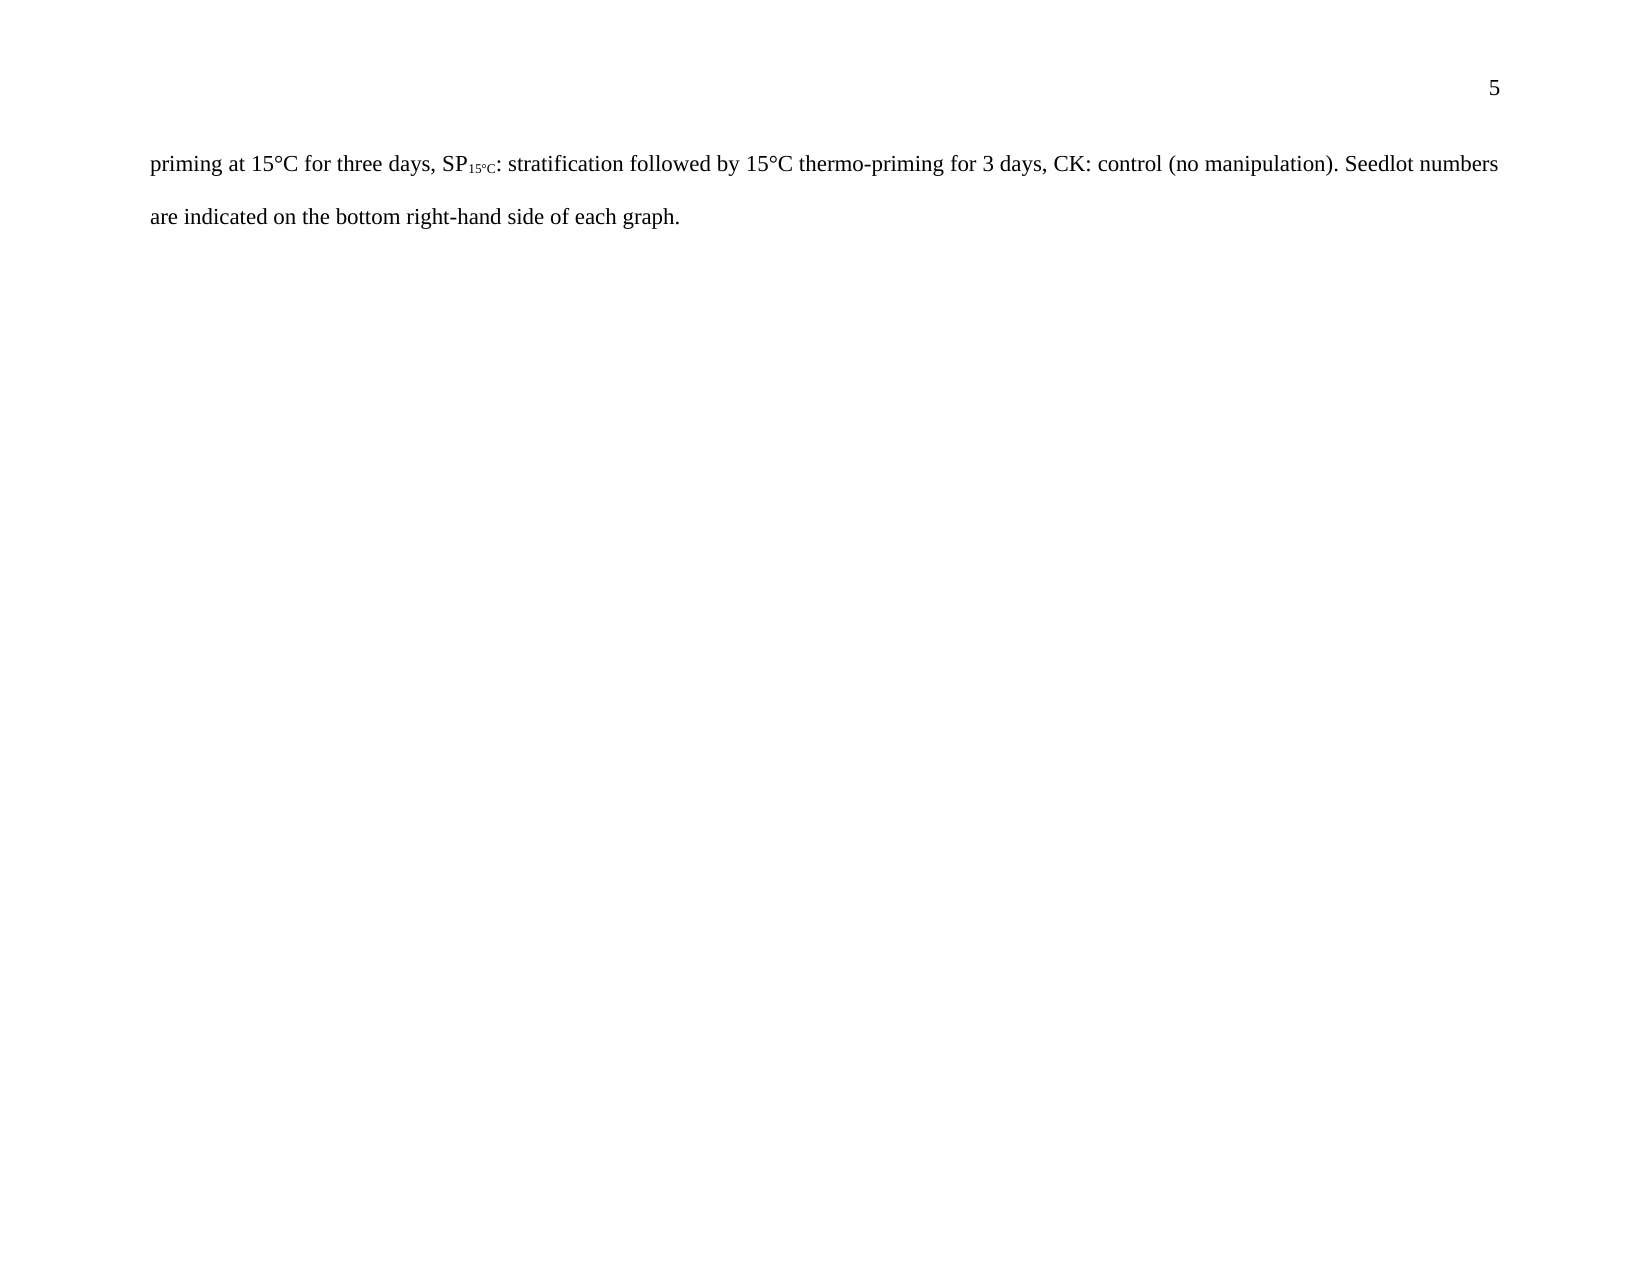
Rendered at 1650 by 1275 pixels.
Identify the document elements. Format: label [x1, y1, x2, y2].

text [150, 150, 1500, 229]
